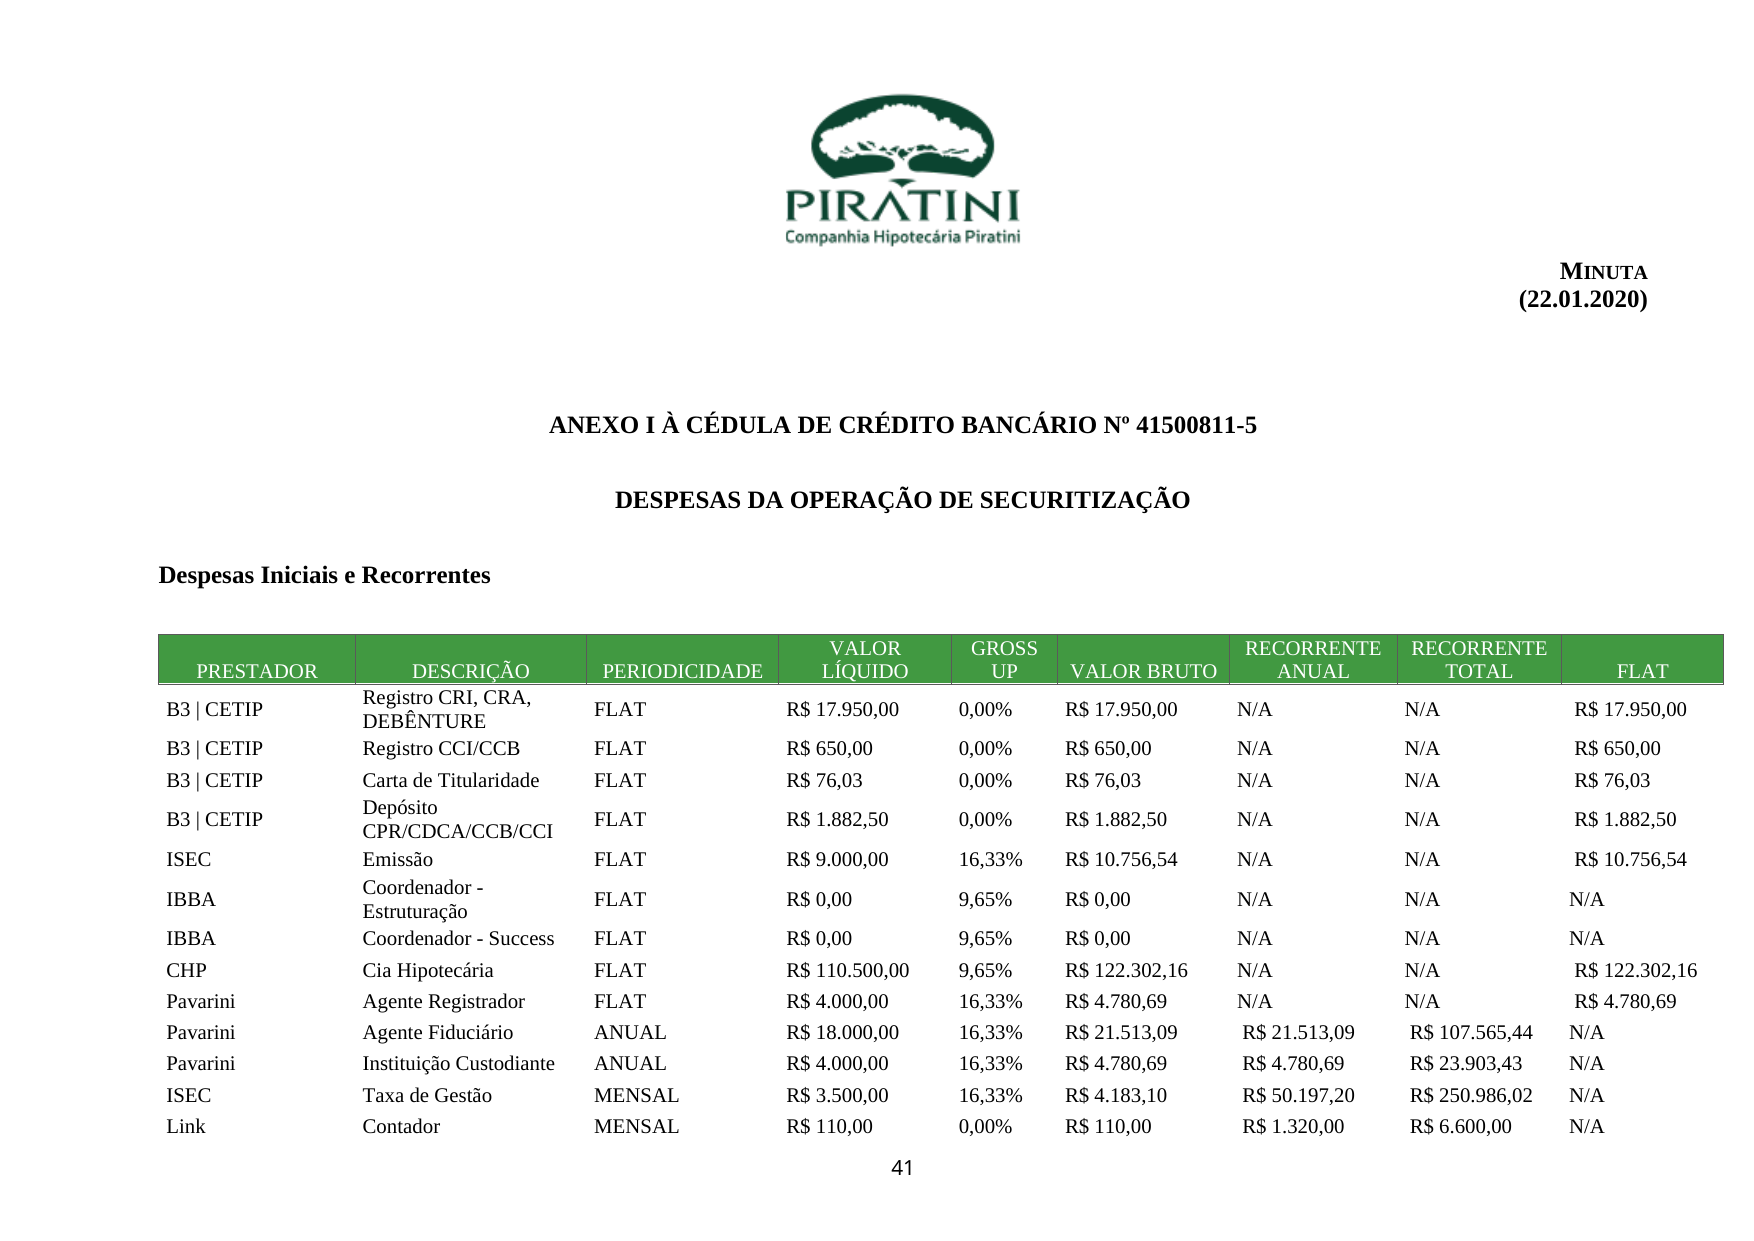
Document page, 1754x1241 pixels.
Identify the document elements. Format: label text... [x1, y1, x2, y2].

table_cell R$ 76,03 [1058, 764, 1229, 795]
table_cell ANUAL [587, 1048, 779, 1079]
table_cell N/A [1230, 733, 1397, 764]
table_cell R$ 17.950,00 [1562, 685, 1723, 733]
table_cell ISEC [159, 843, 355, 874]
table_cell Depósito CPR/CDCA/CCB/CCI [355, 795, 587, 843]
table_cell R$ 4.000,00 [779, 985, 951, 1016]
table_cell Registro CCI/CCB [355, 733, 587, 764]
table_cell Pavarini [159, 1048, 355, 1079]
table_cell Contador [355, 1110, 587, 1141]
table_cell 0,00% [951, 795, 1057, 843]
table_header FLAT [1562, 635, 1723, 683]
table_cell N/A [1230, 764, 1397, 795]
table_cell 9,65% [951, 954, 1057, 985]
table_cell R$ 4.780,69 [1562, 985, 1723, 1016]
table_cell B3 | CETIP [159, 733, 355, 764]
table_cell R$ 21.513,09 [1230, 1016, 1397, 1048]
table_cell MENSAL [587, 1110, 779, 1141]
table_cell N/A [1397, 843, 1562, 874]
table_cell N/A [1562, 923, 1723, 954]
table_cell ISEC [159, 1079, 355, 1110]
table_cell N/A [1230, 875, 1397, 923]
table_cell N/A [1230, 923, 1397, 954]
table_cell Pavarini [159, 985, 355, 1016]
table_cell 16,33% [951, 1048, 1057, 1079]
table_cell R$ 76,03 [1562, 764, 1723, 795]
table_cell FLAT [587, 685, 779, 733]
table_header PRESTADOR [159, 635, 355, 683]
table_header DESCRIÇÃO [356, 635, 586, 683]
table_cell R$ 4.183,10 [1058, 1079, 1229, 1110]
table_cell R$ 1.882,50 [1058, 795, 1229, 843]
table_cell N/A [1562, 1110, 1723, 1141]
table_cell 0,00% [951, 685, 1057, 733]
table_cell R$ 3.500,00 [779, 1079, 951, 1110]
table_cell FLAT [587, 764, 779, 795]
table_cell R$ 650,00 [779, 733, 951, 764]
text Despesas Iniciais e Recorrentes [158, 560, 1648, 588]
table_cell B3 | CETIP [159, 764, 355, 795]
table_cell Registro CRI, CRA, DEBÊNTURE [355, 685, 587, 733]
table_cell N/A [1230, 685, 1397, 733]
table_cell R$ 0,00 [1058, 923, 1229, 954]
table_cell IBBA [159, 923, 355, 954]
table_cell N/A [1397, 685, 1562, 733]
table_cell Link [159, 1110, 355, 1141]
table_header RECORRENTE TOTAL [1398, 635, 1561, 683]
table_cell Emissão [355, 843, 587, 874]
table_cell Coordenador - Success [355, 923, 587, 954]
table_cell 0,00% [951, 733, 1057, 764]
table_cell Carta de Titularidade [355, 764, 587, 795]
table_cell 16,33% [951, 985, 1057, 1016]
table_cell N/A [1562, 1079, 1723, 1110]
table_cell R$ 10.756,54 [1058, 843, 1229, 874]
table_cell B3 | CETIP [159, 795, 355, 843]
table_cell N/A [1562, 1016, 1723, 1048]
table_cell 16,33% [951, 1079, 1057, 1110]
table_cell R$ 6.600,00 [1397, 1110, 1562, 1141]
table_cell Agente Fiduciário [355, 1016, 587, 1048]
table_cell R$ 110,00 [779, 1110, 951, 1141]
table_cell N/A [1397, 875, 1562, 923]
table_cell FLAT [587, 795, 779, 843]
table_cell R$ 1.882,50 [1562, 795, 1723, 843]
table_cell CHP [159, 954, 355, 985]
table_cell N/A [1397, 954, 1562, 985]
table_cell N/A [1397, 733, 1562, 764]
table_cell R$ 122.302,16 [1562, 954, 1723, 985]
table_cell R$ 4.780,69 [1058, 1048, 1229, 1079]
table_cell R$ 23.903,43 [1397, 1048, 1562, 1079]
table_cell R$ 10.756,54 [1562, 843, 1723, 874]
table_cell FLAT [587, 985, 779, 1016]
table_cell R$ 0,00 [1058, 875, 1229, 923]
table_cell FLAT [587, 843, 779, 874]
table_cell R$ 250.986,02 [1397, 1079, 1562, 1110]
table_cell Cia Hipotecária [355, 954, 587, 985]
table_cell R$ 50.197,20 [1230, 1079, 1397, 1110]
table_cell R$ 110,00 [1058, 1110, 1229, 1141]
table_cell R$ 110.500,00 [779, 954, 951, 985]
table_cell R$ 4.000,00 [779, 1048, 951, 1079]
table_cell Agente Registrador [355, 985, 587, 1016]
title ANEXO I À CÉDULA DE CRÉDITO BANCÁRIO Nº 41500811-5 [158, 411, 1648, 439]
text DESPESAS DA OPERAÇÃO DE SECURITIZAÇÃO [158, 485, 1648, 514]
table_cell N/A [1397, 795, 1562, 843]
table_cell FLAT [587, 923, 779, 954]
table_header VALOR LÍQUIDO [779, 635, 951, 683]
table_cell B3 | CETIP [159, 685, 355, 733]
table_header PERIODICIDADE [587, 635, 778, 683]
table_cell Pavarini [159, 1016, 355, 1048]
table_cell 16,33% [951, 1016, 1057, 1048]
table_cell N/A [1230, 843, 1397, 874]
table_cell R$ 650,00 [1058, 733, 1229, 764]
table_cell R$ 4.780,69 [1058, 985, 1229, 1016]
table_cell Instituição Custodiante [355, 1048, 587, 1079]
table_header RECORRENTE ANUAL [1230, 635, 1397, 683]
table_cell N/A [1397, 985, 1562, 1016]
table_cell R$ 107.565,44 [1397, 1016, 1562, 1048]
picture [785, 88, 1021, 256]
table_cell R$ 1.320,00 [1230, 1110, 1397, 1141]
table_cell N/A [1397, 764, 1562, 795]
table_cell 0,00% [951, 764, 1057, 795]
table_cell FLAT [587, 875, 779, 923]
table_header VALOR BRUTO [1058, 635, 1229, 683]
table_cell N/A [1562, 1048, 1723, 1079]
table_cell FLAT [587, 954, 779, 985]
table_cell N/A [1562, 875, 1723, 923]
table_cell R$ 122.302,16 [1058, 954, 1229, 985]
table_cell IBBA [159, 875, 355, 923]
table_cell 9,65% [951, 923, 1057, 954]
table_cell R$ 0,00 [779, 923, 951, 954]
table_cell N/A [1230, 954, 1397, 985]
table_cell ANUAL [587, 1016, 779, 1048]
table_cell R$ 9.000,00 [779, 843, 951, 874]
table_cell 9,65% [951, 875, 1057, 923]
table_cell R$ 0,00 [779, 875, 951, 923]
table_cell R$ 17.950,00 [1058, 685, 1229, 733]
table_cell 0,00% [951, 1110, 1057, 1141]
table_cell R$ 21.513,09 [1058, 1016, 1229, 1048]
table_cell Taxa de Gestão [355, 1079, 587, 1110]
table_cell N/A [1397, 923, 1562, 954]
table_cell R$ 18.000,00 [779, 1016, 951, 1048]
table_cell R$ 4.780,69 [1230, 1048, 1397, 1079]
table_header GROSS UP [952, 635, 1057, 683]
table_cell FLAT [587, 733, 779, 764]
table_cell N/A [1230, 795, 1397, 843]
table_cell R$ 650,00 [1562, 733, 1723, 764]
table_cell Coordenador - Estruturação [355, 875, 587, 923]
table_cell N/A [1230, 985, 1397, 1016]
table_cell MENSAL [587, 1079, 779, 1110]
table_cell R$ 76,03 [779, 764, 951, 795]
table_cell R$ 17.950,00 [779, 685, 951, 733]
table_cell 16,33% [951, 843, 1057, 874]
table_cell R$ 1.882,50 [779, 795, 951, 843]
